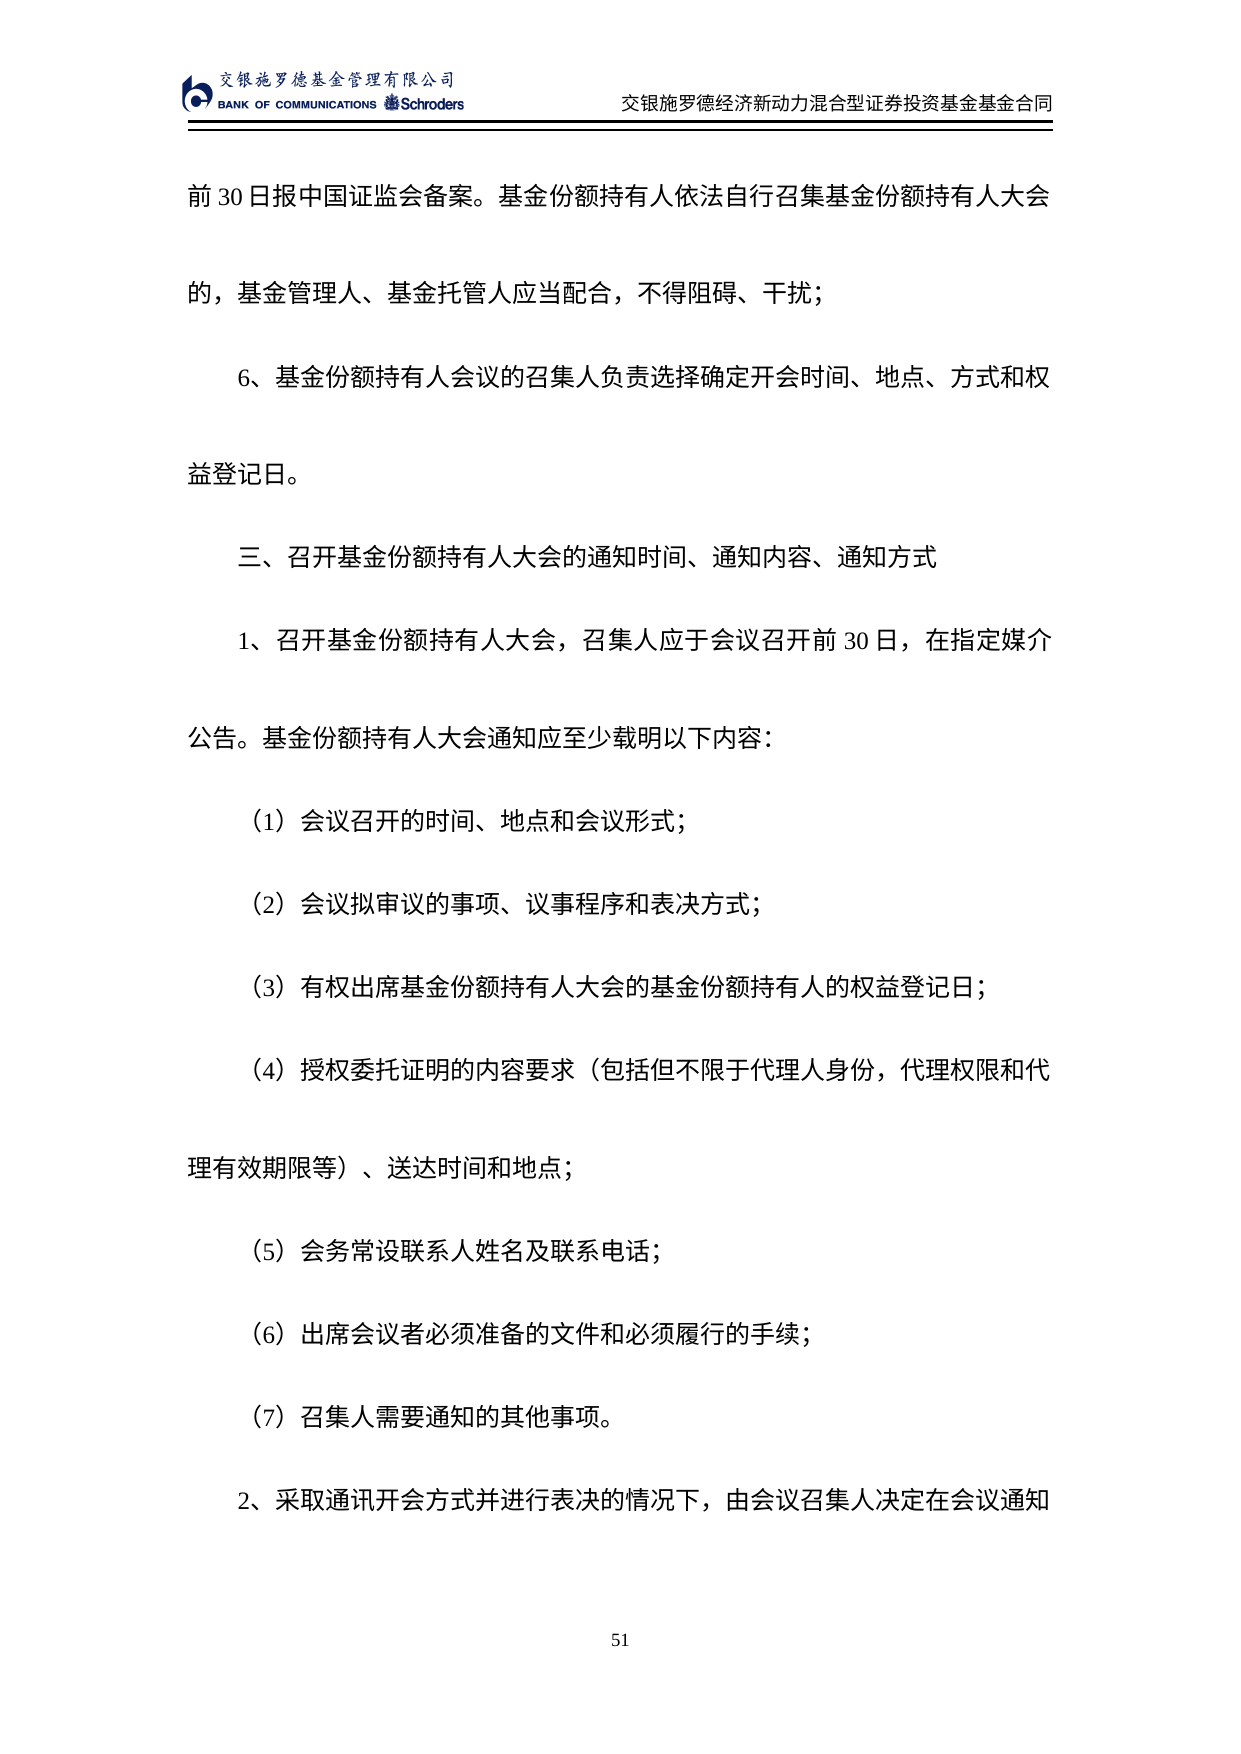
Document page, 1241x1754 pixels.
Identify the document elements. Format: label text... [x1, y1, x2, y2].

text （4）授权委托证明的内容要求（包括但不限于代理人身份，代理权限和代理有效期限等）、送达时间和地点； [187, 1036, 1053, 1199]
text （6）出席会议者必须准备的文件和必须履行的手续； [187, 1300, 1053, 1365]
text （5）会务常设联系人姓名及联系电话； [187, 1217, 1053, 1282]
text 三、召开基金份额持有人大会的通知时间、通知内容、通知方式 [187, 523, 1053, 588]
text （2）会议拟审议的事项、议事程序和表决方式； [187, 870, 1053, 935]
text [187, 1466, 1053, 1531]
text （1）会议召开的时间、地点和会议形式； [187, 787, 1053, 852]
text 1、召开基金份额持有人大会，召集人应于会议召开前30日，在指定媒介公告。基金份额持有人大会通知应至少载明以下内容： [187, 606, 1053, 769]
text 6、基金份额持有人会议的召集人负责选择确定开会时间、地点、方式和权益登记日。 [187, 343, 1053, 505]
text （7）召集人需要通知的其他事项。 [187, 1383, 1053, 1448]
picture [182, 71, 464, 112]
text （3）有权出席基金份额持有人大会的基金份额持有人的权益登记日； [187, 953, 1053, 1018]
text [187, 162, 1053, 324]
